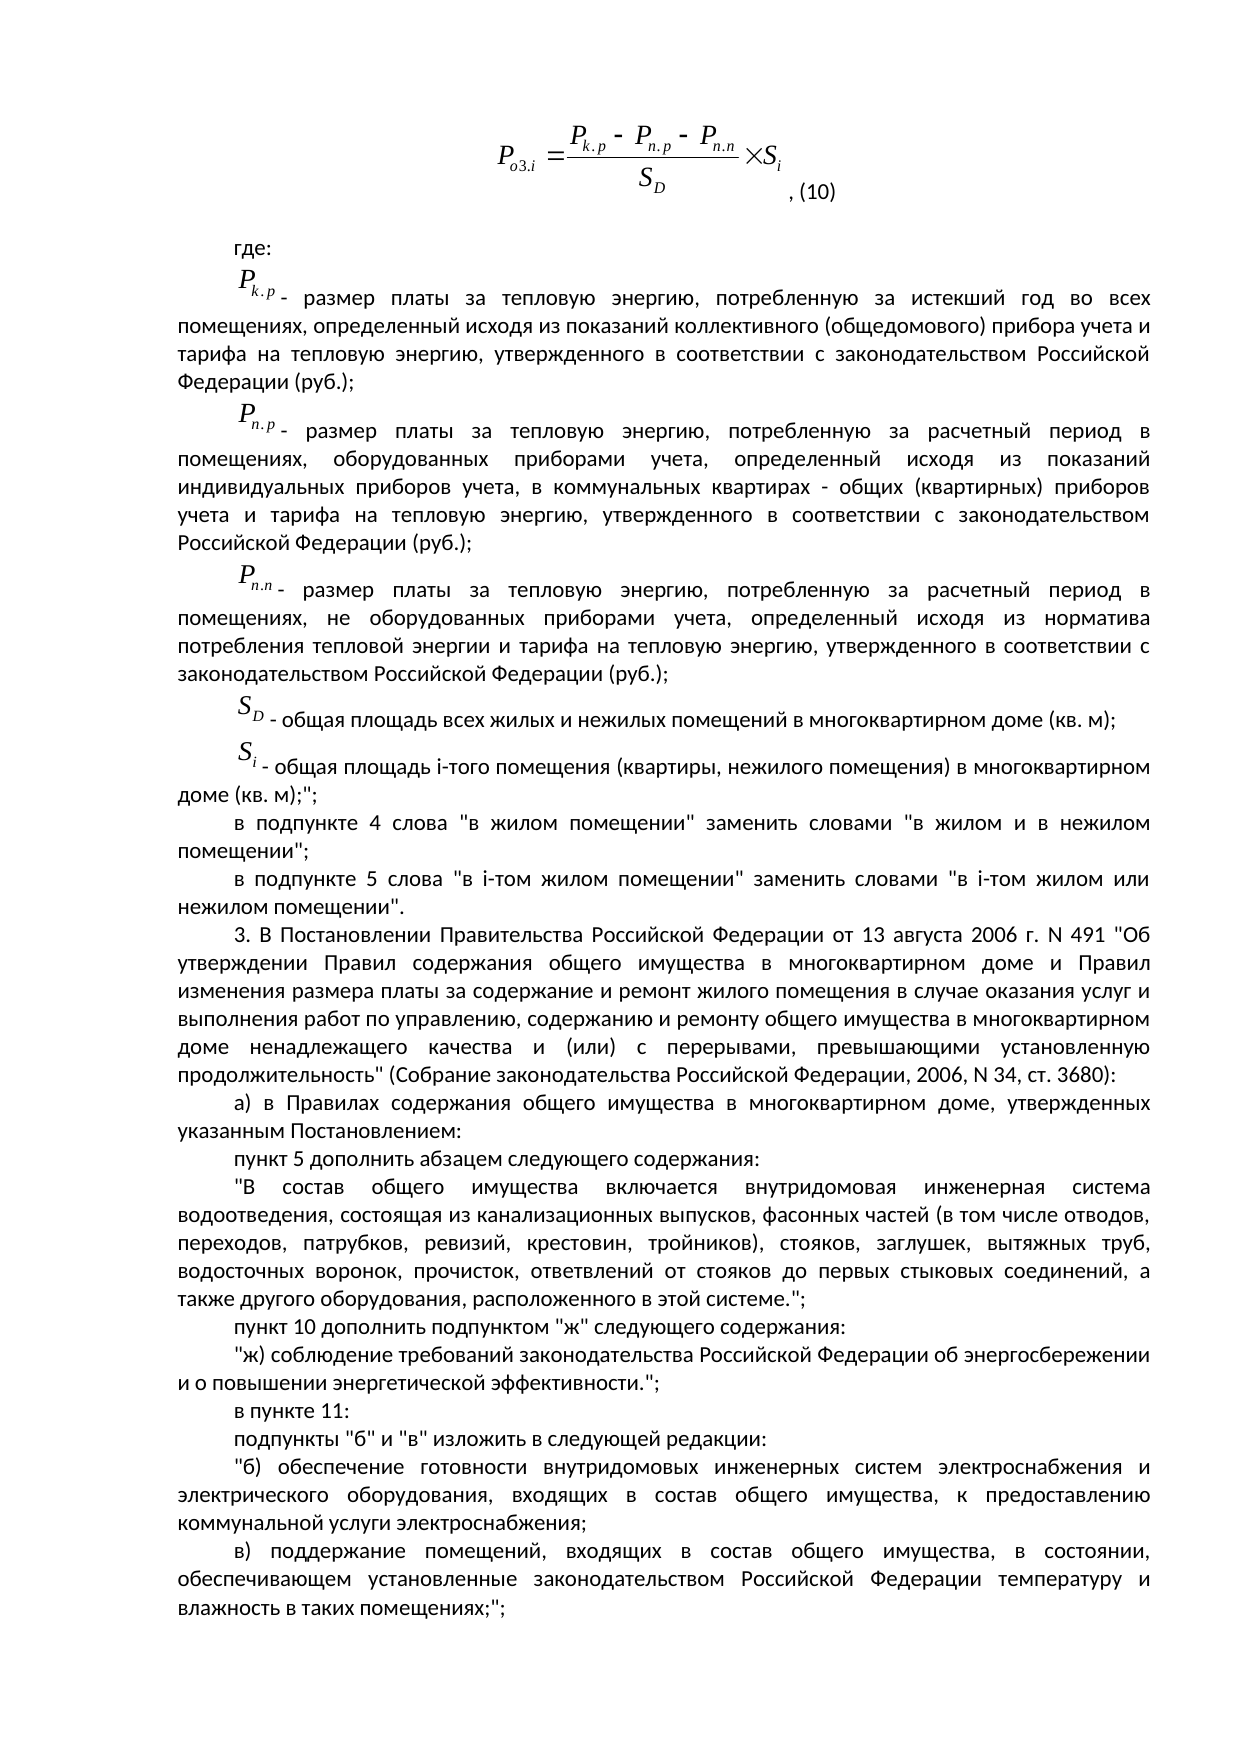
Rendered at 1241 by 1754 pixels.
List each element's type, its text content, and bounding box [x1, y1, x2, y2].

text в подпункте 4 слова "в жилом помещении" заменить словами "в жилом и в нежилом помещении"; [177, 808, 1152, 864]
text - размер платы за тепловую энергию, потребленную за истекший год во всех помещениях, определенный исходя из показаний коллективного (общедомового) прибора учета и тарифа на тепловую энергию, утвержденного в соответствии с законодательством Российской Федерации (руб.); [177, 261, 1152, 395]
text "ж) соблюдение требований законодательства Российской Федерации об энергосбережении и о повышении энергетической эффективности."; [177, 1340, 1152, 1396]
text 3. В Постановлении Правительства Российской Федерации от 13 августа 2006 г. N 491 "Об утверждении Правил содержания общего имущества в многоквартирном доме и Правил изменения размера платы за содержание и ремонт жилого помещения в случае оказания услуг и выполнения работ по управлению, содержанию и ремонту общего имущества в многоквартирном доме ненадлежащего качества и (или) с перерывами, превышающими установленную продолжительность" (Собрание законодательства Российской Федерации, 2006, N 34, ст. 3680): [177, 920, 1152, 1088]
text пункт 10 дополнить подпунктом "ж" следующего содержания: [177, 1312, 1152, 1340]
text "В состав общего имущества включается внутридомовая инженерная система водоотведения, состоящая из канализационных выпусков, фасонных частей (в том числе отводов, переходов, патрубков, ревизий, крестовин, тройников), стояков, заглушек, вытяжных труб, водосточных воронок, прочисток, ответвлений от стояков до первых стыковых соединений, а также другого оборудования, расположенного в этой системе."; [177, 1172, 1152, 1312]
text - общая площадь всех жилых и нежилых помещений в многоквартирном доме (кв. м); [177, 687, 1152, 733]
text а) в Правилах содержания общего имущества в многоквартирном доме, утвержденных указанным Постановлением: [177, 1088, 1152, 1144]
text подпункты "б" и "в" изложить в следующей редакции: [177, 1424, 1152, 1452]
text - общая площадь i-того помещения (квартиры, нежилого помещения) в многоквартирном доме (кв. м);"; [177, 733, 1152, 808]
text в подпункте 5 слова "в i-том жилом помещении" заменить словами "в i-том жилом или нежилом помещении". [177, 864, 1152, 920]
text в пункте 11: [177, 1396, 1152, 1424]
text - размер платы за тепловую энергию, потребленную за расчетный период в помещениях, не оборудованных приборами учета, определенный исходя из норматива потребления тепловой энергии и тарифа на тепловую энергию, утвержденного в соответствии с законодательством Российской Федерации (руб.); [177, 557, 1152, 687]
text в) поддержание помещений, входящих в состав общего имущества, в состоянии, обеспечивающем установленные законодательством Российской Федерации температуру и влажность в таких помещениях;"; [177, 1537, 1152, 1621]
text , (10) [177, 118, 1152, 205]
text "б) обеспечение готовности внутридомовых инженерных систем электроснабжения и электрического оборудования, входящих в состав общего имущества, к предоставлению коммунальной услуги электроснабжения; [177, 1452, 1152, 1537]
text - размер платы за тепловую энергию, потребленную за расчетный период в помещениях, оборудованных приборами учета, определенный исходя из показаний индивидуальных приборов учета, в коммунальных квартирах - общих (квартирных) приборов учета и тарифа на тепловую энергию, утвержденного в соответствии с законодательством Российской Федерации (руб.); [177, 395, 1152, 557]
text пункт 5 дополнить абзацем следующего содержания: [177, 1144, 1152, 1172]
text где: [177, 233, 1152, 261]
